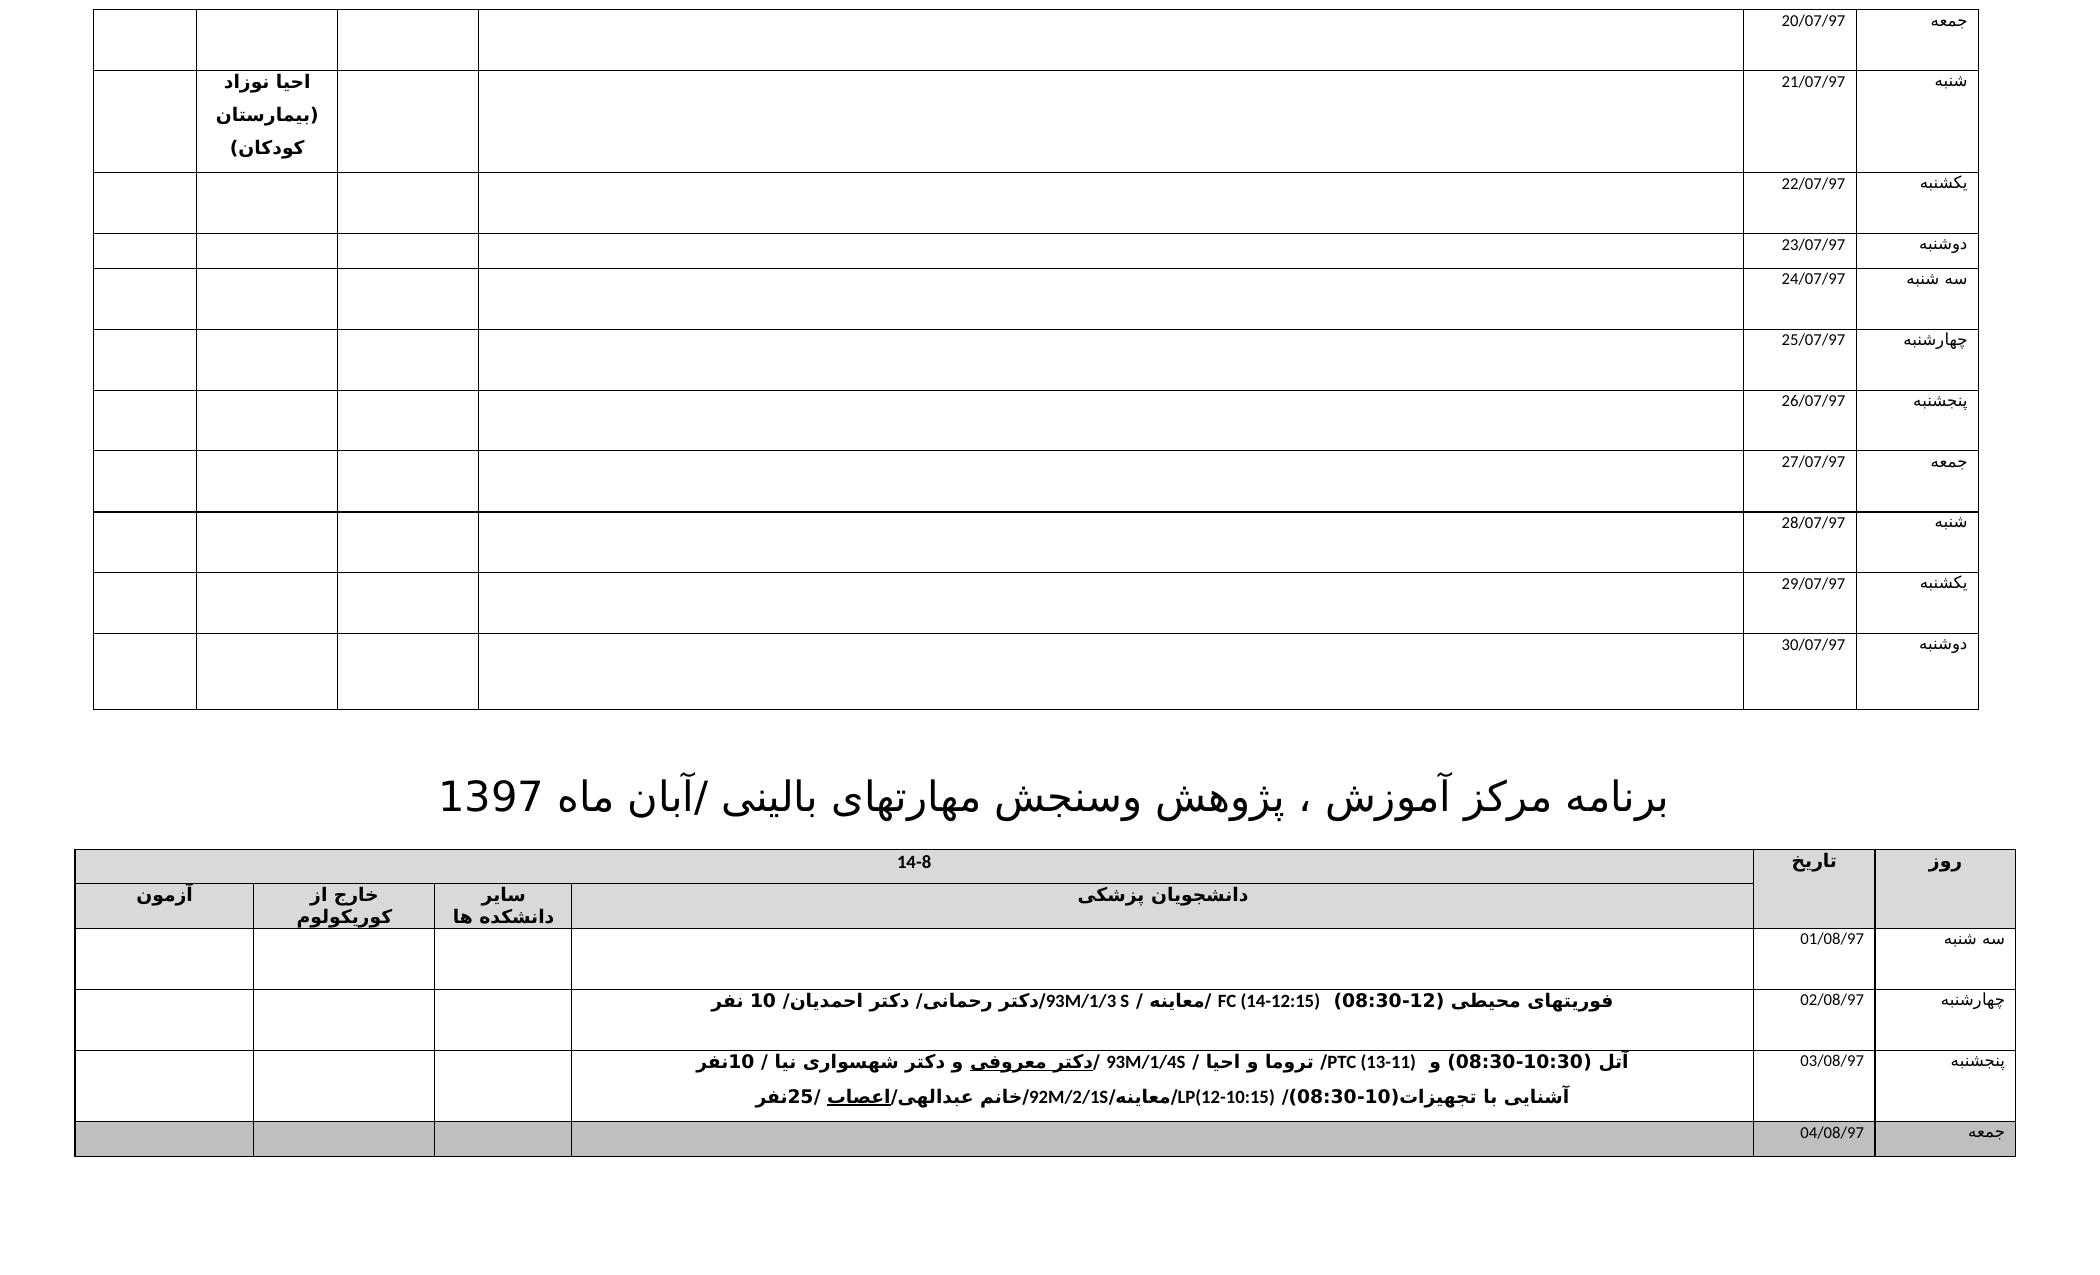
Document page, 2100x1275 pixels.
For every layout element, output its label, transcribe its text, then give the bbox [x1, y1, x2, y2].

table_cell [197, 10, 337, 70]
table_cell 26/07/97 [1744, 391, 1856, 450]
table_cell [94, 71, 196, 172]
table_cell پنجشنبه [1876, 1051, 2015, 1121]
table_cell یکشنبه [1857, 173, 1978, 233]
table_cell [338, 391, 478, 450]
table_cell [197, 573, 337, 633]
table_cell دوشنبه [1857, 634, 1978, 709]
table_cell [197, 234, 337, 268]
table_cell سایر دانشکده ها [435, 884, 571, 928]
table_cell 03/08/97 [1754, 1051, 1874, 1121]
table_cell [435, 1122, 571, 1156]
table_cell چهارشنبه [1857, 330, 1978, 389]
table_cell [435, 1051, 571, 1121]
table_cell پنجشنبه [1857, 391, 1978, 450]
table_cell [76, 1051, 253, 1121]
table_cell 21/07/97 [1744, 71, 1856, 172]
table_cell جمعه [1857, 451, 1978, 511]
table_cell [197, 391, 337, 450]
table_cell [338, 451, 478, 511]
table_cell جمعه [1876, 1122, 2015, 1156]
table_cell [338, 573, 478, 633]
table_cell [338, 10, 478, 70]
table_cell 20/07/97 [1744, 10, 1856, 70]
table_header تاریخ [1754, 850, 1874, 928]
text برنامه مرکز آموزش ، پژوهش وسنجش مهارتهای بالینی /آبان ماه 1397 [75, 773, 2033, 821]
table_cell [479, 391, 1743, 450]
table_cell [197, 451, 337, 511]
table_cell [197, 173, 337, 233]
table_cell [479, 234, 1743, 268]
table_cell 22/07/97 [1744, 173, 1856, 233]
table_header 14-8 [76, 850, 1753, 883]
table_header روز [1876, 850, 2015, 928]
table_cell [76, 1122, 253, 1156]
table_cell [338, 513, 478, 572]
table_cell آتل (10:30-08:30) و PTC (13-11)/ تروما و احیا / 93M/1/4S /دکتر معروفی و دکتر شهسواری نیا / 10نفر آشنایی با تجهیزات(10-08:30)/ LP(12-10:15)/معاینه/92M/2/1S/خانم عبدالهی/اعصاب /25نفر [572, 1051, 1753, 1121]
table_cell [338, 634, 478, 709]
table_cell فوریتهای محیطی (12-08:30) FC (14-12:15) /معاینه / 93M/1/3 S/دکتر رحمانی/ دکتر احمدیان/ 10 نفر [572, 990, 1753, 1049]
table_cell [197, 330, 337, 389]
table_cell [338, 234, 478, 268]
table_cell [94, 10, 196, 70]
table_cell [94, 391, 196, 450]
table_cell 28/07/97 [1744, 513, 1856, 572]
table_cell [479, 330, 1743, 389]
table_cell [479, 573, 1743, 633]
table_cell [338, 173, 478, 233]
table_cell سه شنبه [1876, 929, 2015, 988]
table_cell [254, 1122, 434, 1156]
table_cell 04/08/97 [1754, 1122, 1874, 1156]
table_cell [338, 71, 478, 172]
table_cell [254, 929, 434, 988]
table_cell [197, 634, 337, 709]
table_cell [479, 173, 1743, 233]
table_cell آزمون [76, 884, 253, 928]
table_cell دانشجویان پزشکی [572, 884, 1753, 928]
table_cell [479, 513, 1743, 572]
table_cell احیا نوزاد (بیمارستان کودکان) [197, 71, 337, 172]
table_cell [76, 929, 253, 988]
table_cell [479, 634, 1743, 709]
table_cell [94, 634, 196, 709]
table_cell [479, 10, 1743, 70]
table_cell [76, 990, 253, 1049]
table_cell [338, 330, 478, 389]
table_cell [94, 234, 196, 268]
table_cell دوشنبه [1857, 234, 1978, 268]
table_cell شنبه [1857, 71, 1978, 172]
table_cell یکشنبه [1857, 573, 1978, 633]
table_cell 23/07/97 [1744, 234, 1856, 268]
table_cell خارج از کوریکولوم [254, 884, 434, 928]
table_cell 29/07/97 [1744, 573, 1856, 633]
table_cell [338, 269, 478, 328]
table_cell چهارشنبه [1876, 990, 2015, 1049]
table_cell [479, 451, 1743, 511]
table_cell [94, 513, 196, 572]
table_cell 02/08/97 [1754, 990, 1874, 1049]
table_cell [572, 929, 1753, 988]
table_cell [94, 173, 196, 233]
table_cell 30/07/97 [1744, 634, 1856, 709]
table_cell [435, 990, 571, 1049]
table_cell جمعه [1857, 10, 1978, 70]
table_cell [254, 990, 434, 1049]
table_cell [94, 330, 196, 389]
table_cell 27/07/97 [1744, 451, 1856, 511]
table_cell [572, 1122, 1753, 1156]
table_cell [94, 269, 196, 328]
table_cell 25/07/97 [1744, 330, 1856, 389]
table_cell [435, 929, 571, 988]
table_cell [94, 573, 196, 633]
table_cell [197, 269, 337, 328]
table_cell [197, 513, 337, 572]
table_cell [479, 269, 1743, 328]
table_cell [94, 451, 196, 511]
table_cell سه شنبه [1857, 269, 1978, 328]
table_cell 24/07/97 [1744, 269, 1856, 328]
table_cell 01/08/97 [1754, 929, 1874, 988]
table_cell [479, 71, 1743, 172]
table_cell شنبه [1857, 513, 1978, 572]
table_cell [254, 1051, 434, 1121]
